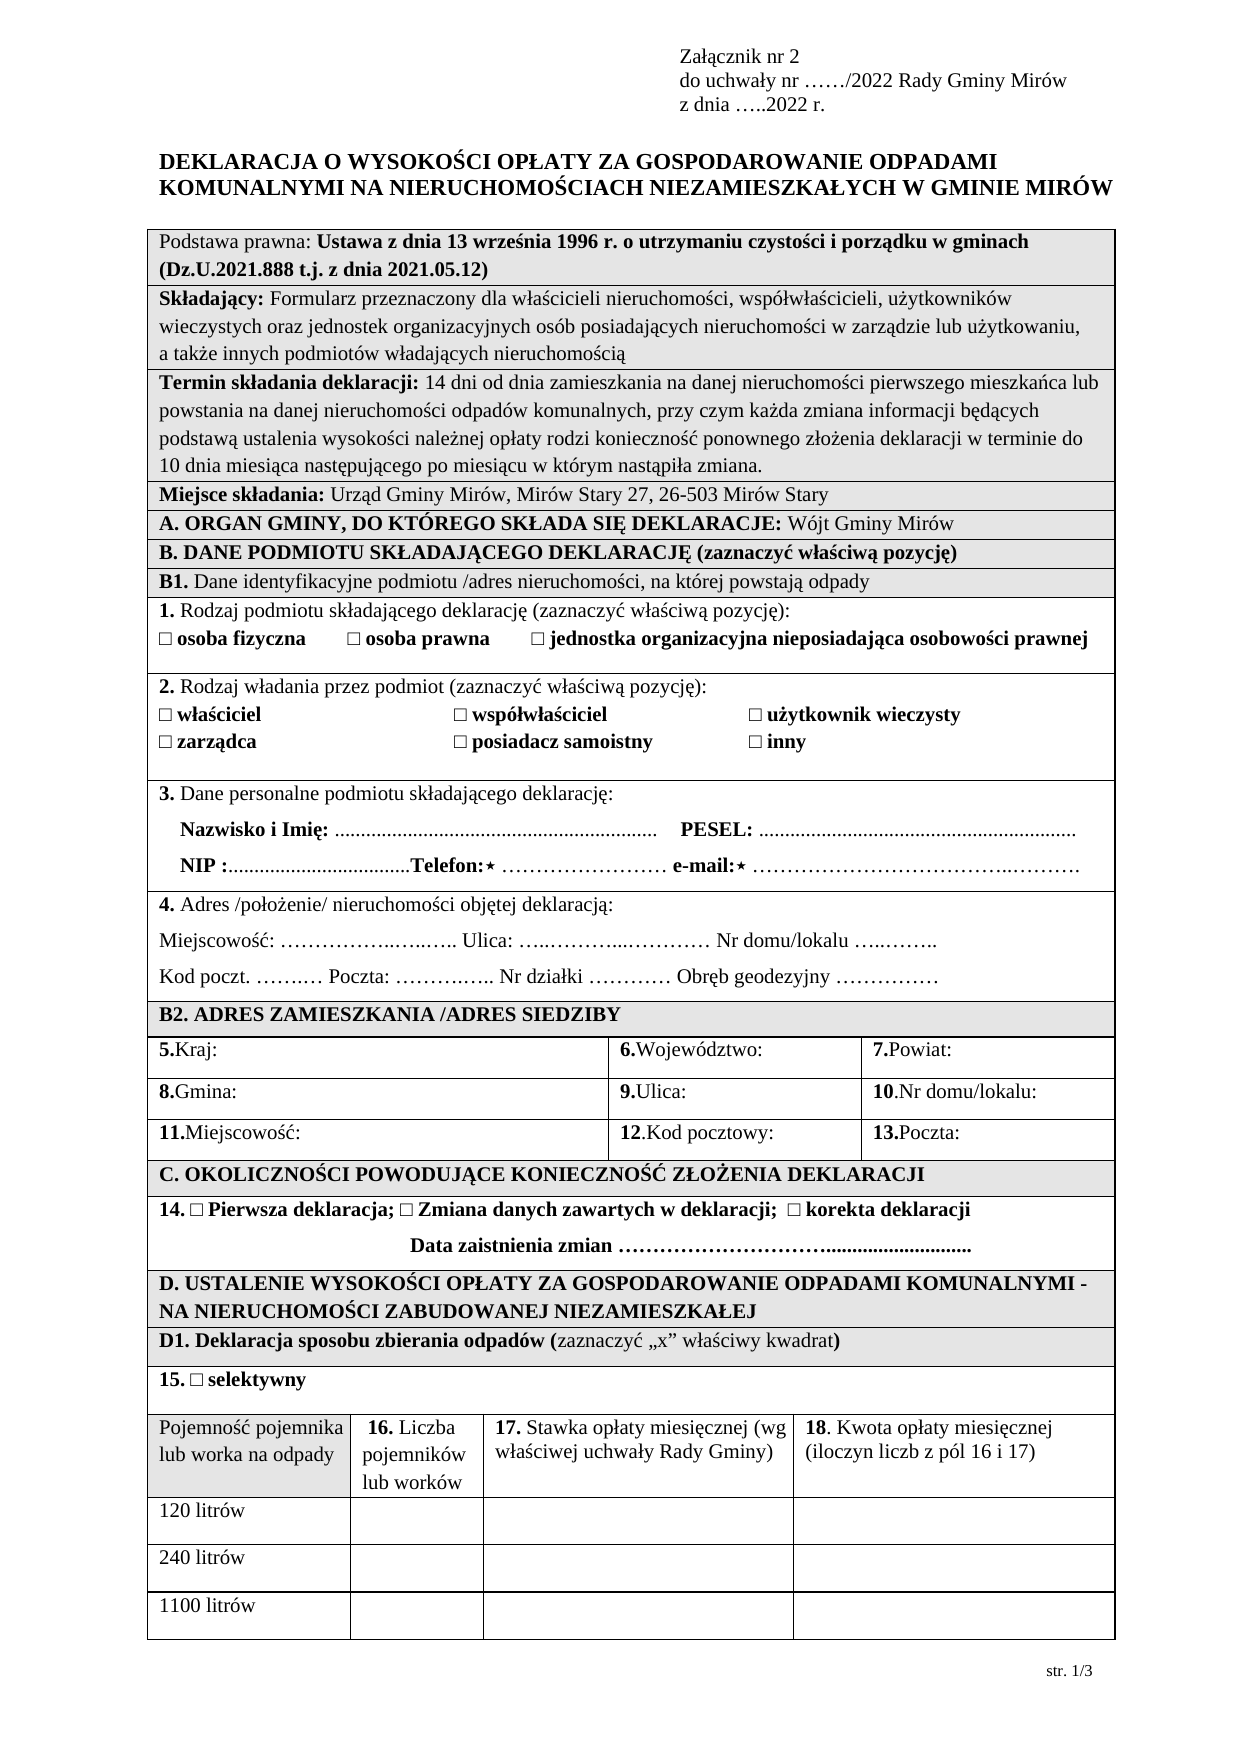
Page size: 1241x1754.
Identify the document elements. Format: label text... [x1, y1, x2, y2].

table_cell 11.Miejscowość: [148, 1120, 608, 1160]
table_cell D1. Deklaracja sposobu zbierania odpadów (zaznaczyć „x” właściwy kwadrat) [148, 1328, 1114, 1366]
table_cell D. USTALENIE WYSOKOŚCI OPŁATY ZA GOSPODAROWANIE ODPADAMI KOMUNALNYMI - NA NIERUCHOMOŚCI ZABUDOWANEJ NIEZAMIESZKAŁEJ [148, 1271, 1114, 1327]
table_header DEKLARACJA O WYSOKOŚCI OPŁATY ZA GOSPODAROWANIE ODPADAMI KOMUNALNYMI NA NIERUCHOMOŚCIACH NIEZAMIESZKAŁYCH W GMINIE MIRÓW [148, 148, 1115, 228]
table_cell 240 litrów [148, 1545, 350, 1591]
table_cell Termin składania deklaracji: 14 dni od dnia zamieszkania na danej nieruchomości pierwszego mieszkańca lub powstania na danej nieruchomości odpadów komunalnych, przy czym każda zmiana informacji będących podstawą ustalenia wysokości należnej opłaty rodzi konieczność ponownego złożenia deklaracji w terminie do 10 dnia miesiąca następującego po miesiącu w którym nastąpiła zmiana. [148, 370, 1114, 481]
table_cell [351, 1545, 483, 1591]
table_cell 16. Liczba pojemników lub worków [351, 1415, 483, 1497]
table_cell C. OKOLICZNOŚCI POWODUJĄCE KONIECZNOŚĆ ZŁOŻENIA DEKLARACJI [148, 1161, 1114, 1196]
table_cell [484, 1593, 793, 1639]
table_cell 7.Powiat: [862, 1038, 1114, 1078]
table_cell 13.Poczta: [862, 1120, 1114, 1160]
table_cell 120 litrów [148, 1498, 350, 1544]
table_cell 3. Dane personalne podmiotu składającego deklarację: Nazwisko i Imię: .............................................................. PESEL: ............................................................. NIP :...................................Telefon:٭ …………………… e-mail:٭ ………………………………..………. [148, 781, 1114, 891]
table_cell 5.Kraj: [148, 1038, 608, 1078]
table_cell [794, 1545, 1114, 1591]
table_cell 1100 litrów [148, 1593, 350, 1639]
table_cell [794, 1593, 1114, 1639]
table_cell B. DANE PODMIOTU SKŁADAJĄCEGO DEKLARACJĘ (zaznaczyć właściwą pozycję) [148, 540, 1114, 568]
table_cell 8.Gmina: [148, 1079, 608, 1119]
table_cell [351, 1593, 483, 1639]
table_cell [484, 1498, 793, 1544]
table_cell 12.Kod pocztowy: [609, 1120, 861, 1160]
table_cell 18. Kwota opłaty miesięcznej (iloczyn liczb z pól 16 i 17) [794, 1415, 1114, 1497]
table_cell 9.Ulica: [609, 1079, 861, 1119]
table_cell 17. Stawka opłaty miesięcznej (wg właściwej uchwały Rady Gminy) [484, 1415, 793, 1497]
table_cell 6.Województwo: [609, 1038, 861, 1078]
table_cell [794, 1498, 1114, 1544]
table_cell 10.Nr domu/lokalu: [862, 1079, 1114, 1119]
table_cell □ osoba fizyczna □ osoba prawna □ jednostka organizacyjna nieposiadająca osobowości prawnej [148, 626, 1114, 673]
table_cell Składający: Formularz przeznaczony dla właścicieli nieruchomości, współwłaścicieli, użytkowników wieczystych oraz jednostek organizacyjnych osób posiadających nieruchomości w zarządzie lub użytkowaniu, a także innych podmiotów władających nieruchomością [148, 286, 1114, 369]
table_cell Podstawa prawna: Ustawa z dnia 13 września 1996 r. o utrzymaniu czystości i porządku w gminach (Dz.U.2021.888 t.j. z dnia 2021.05.12) [148, 230, 1114, 285]
table_cell B1. Dane identyfikacyjne podmiotu /adres nieruchomości, na której powstają odpady [148, 569, 1114, 597]
table_cell B2. ADRES ZAMIESZKANIA /ADRES SIEDZIBY [148, 1002, 1114, 1036]
table_cell 15. □ selektywny [148, 1367, 1114, 1413]
table_cell 4. Adres /położenie/ nieruchomości objętej deklaracją: Miejscowość: ……………..…..….. Ulica: …..………...………… Nr domu/lokalu …..…….. Kod poczt. …….… Poczta: ……….….. Nr działki ………… Obręb geodezyjny …………… [148, 892, 1114, 1001]
table_cell [351, 1498, 483, 1544]
table_cell Pojemność pojemnika lub worka na odpady [148, 1415, 350, 1497]
table_cell 14. □ Pierwsza deklaracja; □ Zmiana danych zawartych w deklaracji; □ korekta deklaracji Data zaistnienia zmian …………………………............................ [148, 1197, 1114, 1270]
table_cell 2. Rodzaj władania przez podmiot (zaznaczyć właściwą pozycję): □ właściciel □ współwłaściciel □ użytkownik wieczysty □ zarządca □ posiadacz samoistny □ inny [148, 674, 1114, 780]
table_cell 1. Rodzaj podmiotu składającego deklarację (zaznaczyć właściwą pozycję): [148, 598, 1114, 626]
table_cell Miejsce składania: Urząd Gminy Mirów, Mirów Stary 27, 26-503 Mirów Stary [148, 482, 1114, 510]
table_cell A. ORGAN GMINY, DO KTÓREGO SKŁADA SIĘ DEKLARACJE: Wójt Gminy Mirów [148, 511, 1114, 539]
table_cell [484, 1545, 793, 1591]
